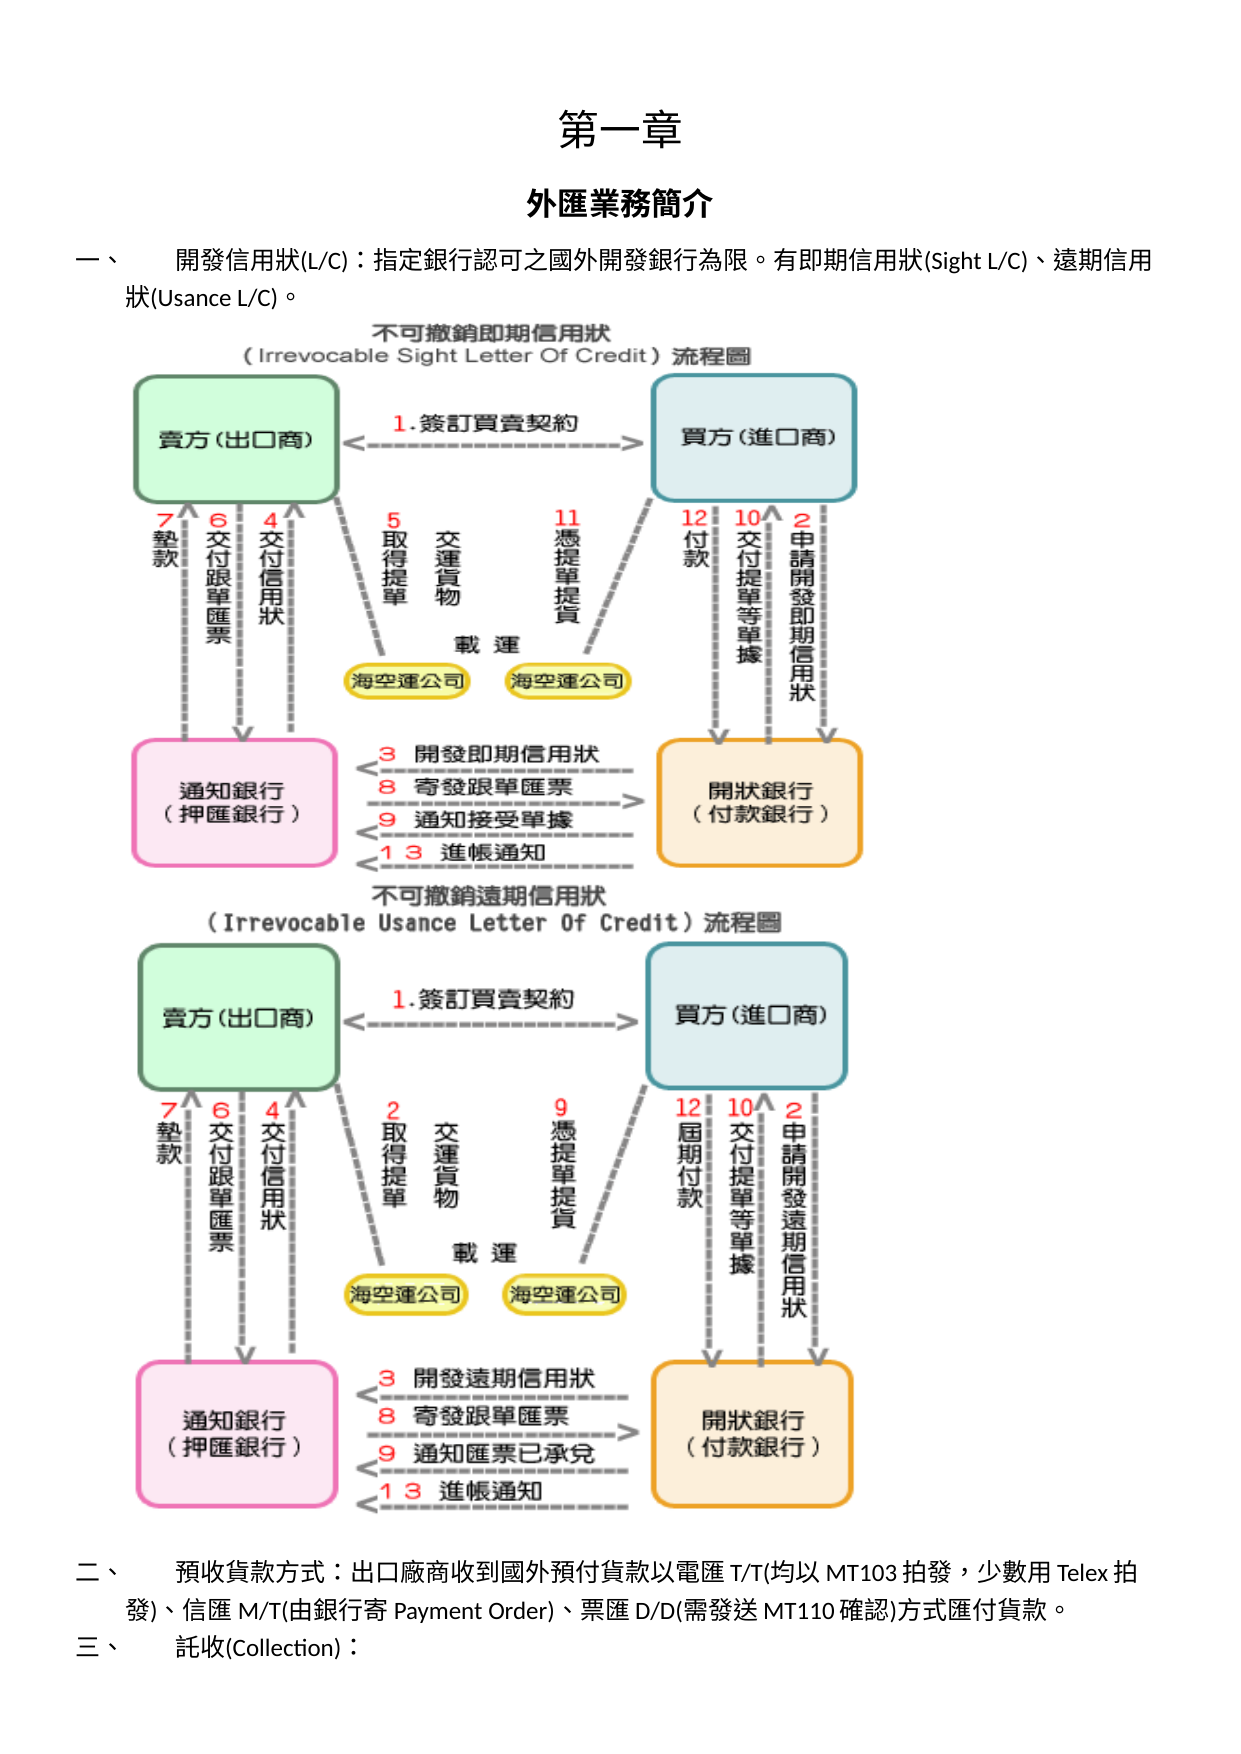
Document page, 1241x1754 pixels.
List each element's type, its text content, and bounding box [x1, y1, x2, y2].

list 開發信用狀(L/C)：指定銀行認可之國外開發銀行為限。有即期信用狀(Sight L/C)、遠期信用狀(Usance L/C)。 [75, 239, 1165, 314]
picture [125, 321, 869, 876]
text 外匯業務簡介 [75, 164, 1165, 239]
picture [125, 877, 869, 1526]
list 託收(Collection)： [75, 1627, 1165, 1664]
text 第一章 [75, 89, 1165, 164]
list 預收貨款方式：出口廠商收到國外預付貨款以電匯T/T(均以MT103拍發，少數用Telex拍發)、信匯M/T(由銀行寄Payment Order)、票匯D/D(需發送MT110確認)方式匯付貨款。 [75, 1552, 1165, 1627]
